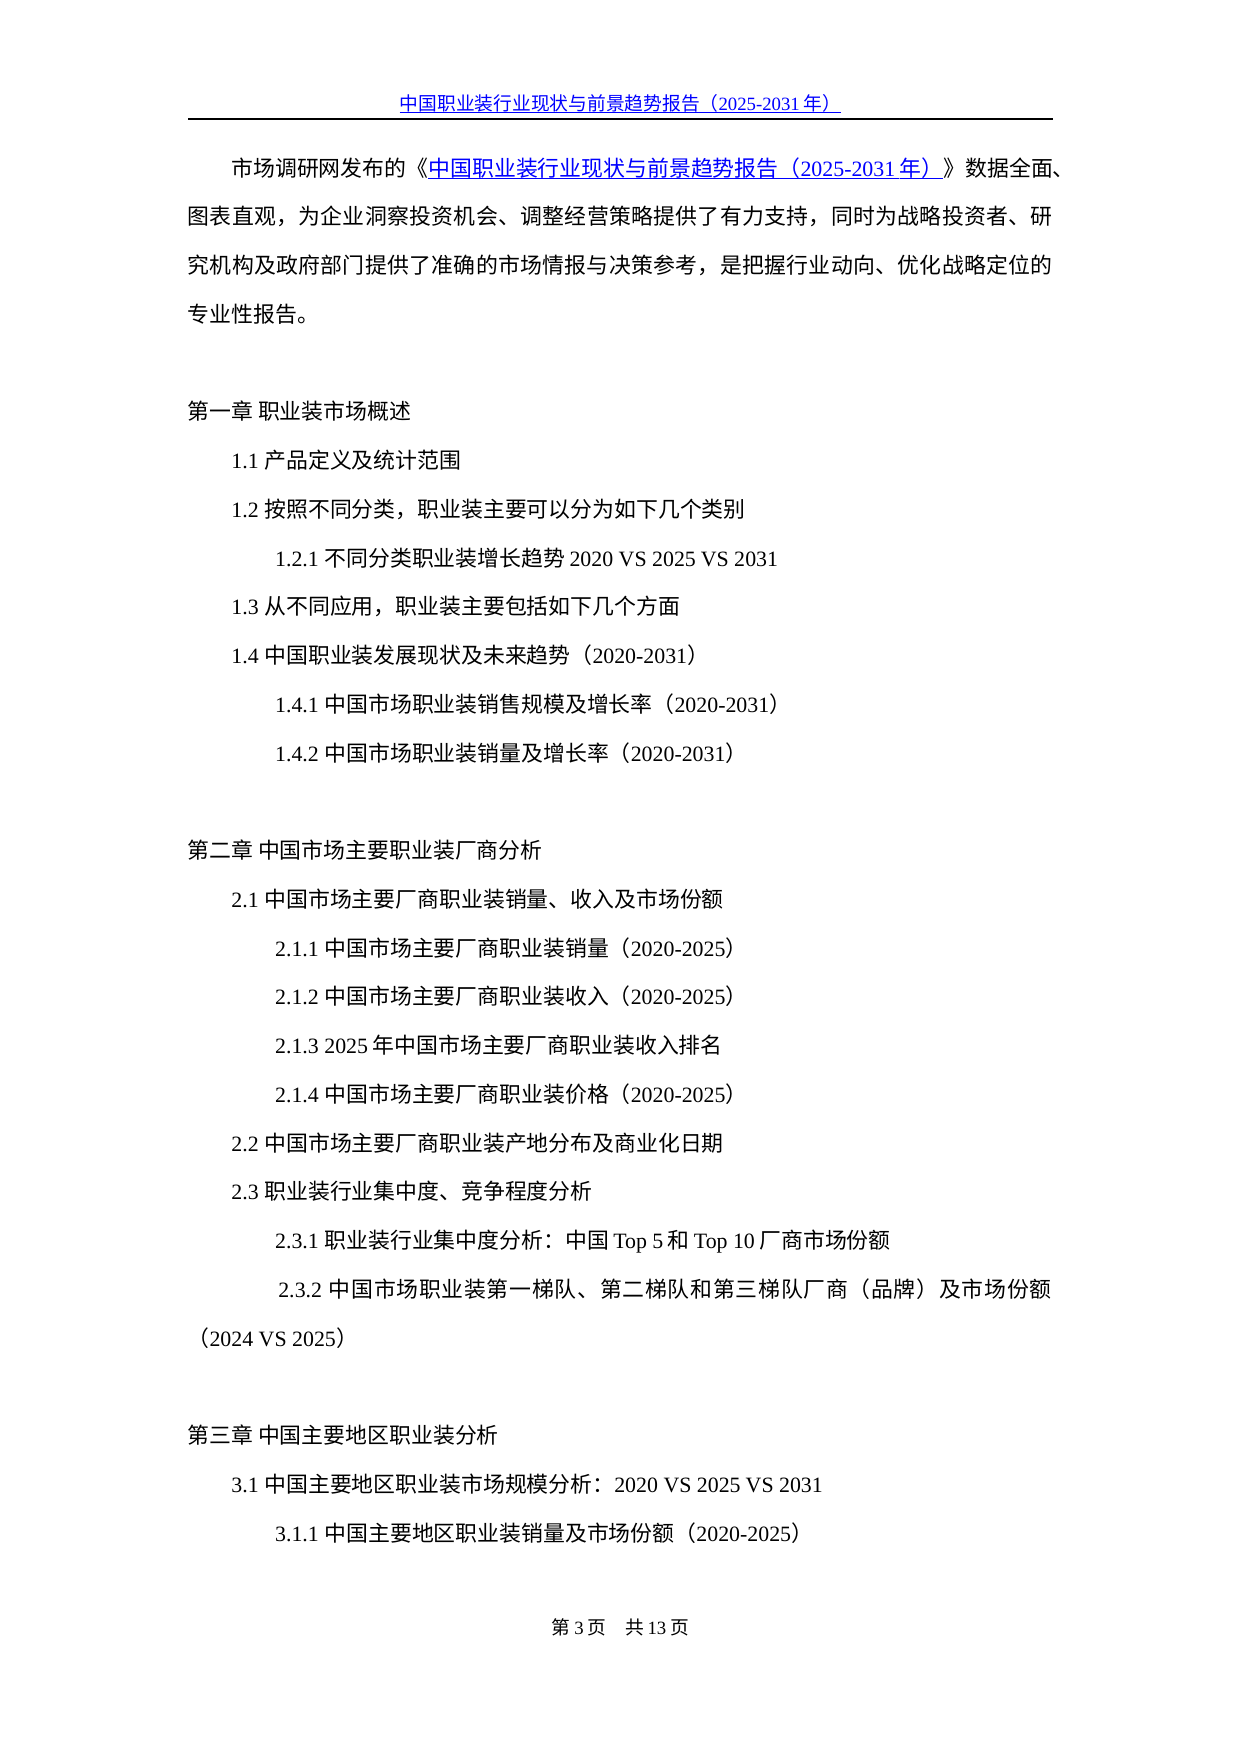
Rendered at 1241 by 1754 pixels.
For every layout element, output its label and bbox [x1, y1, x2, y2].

text [187, 150, 1053, 1548]
